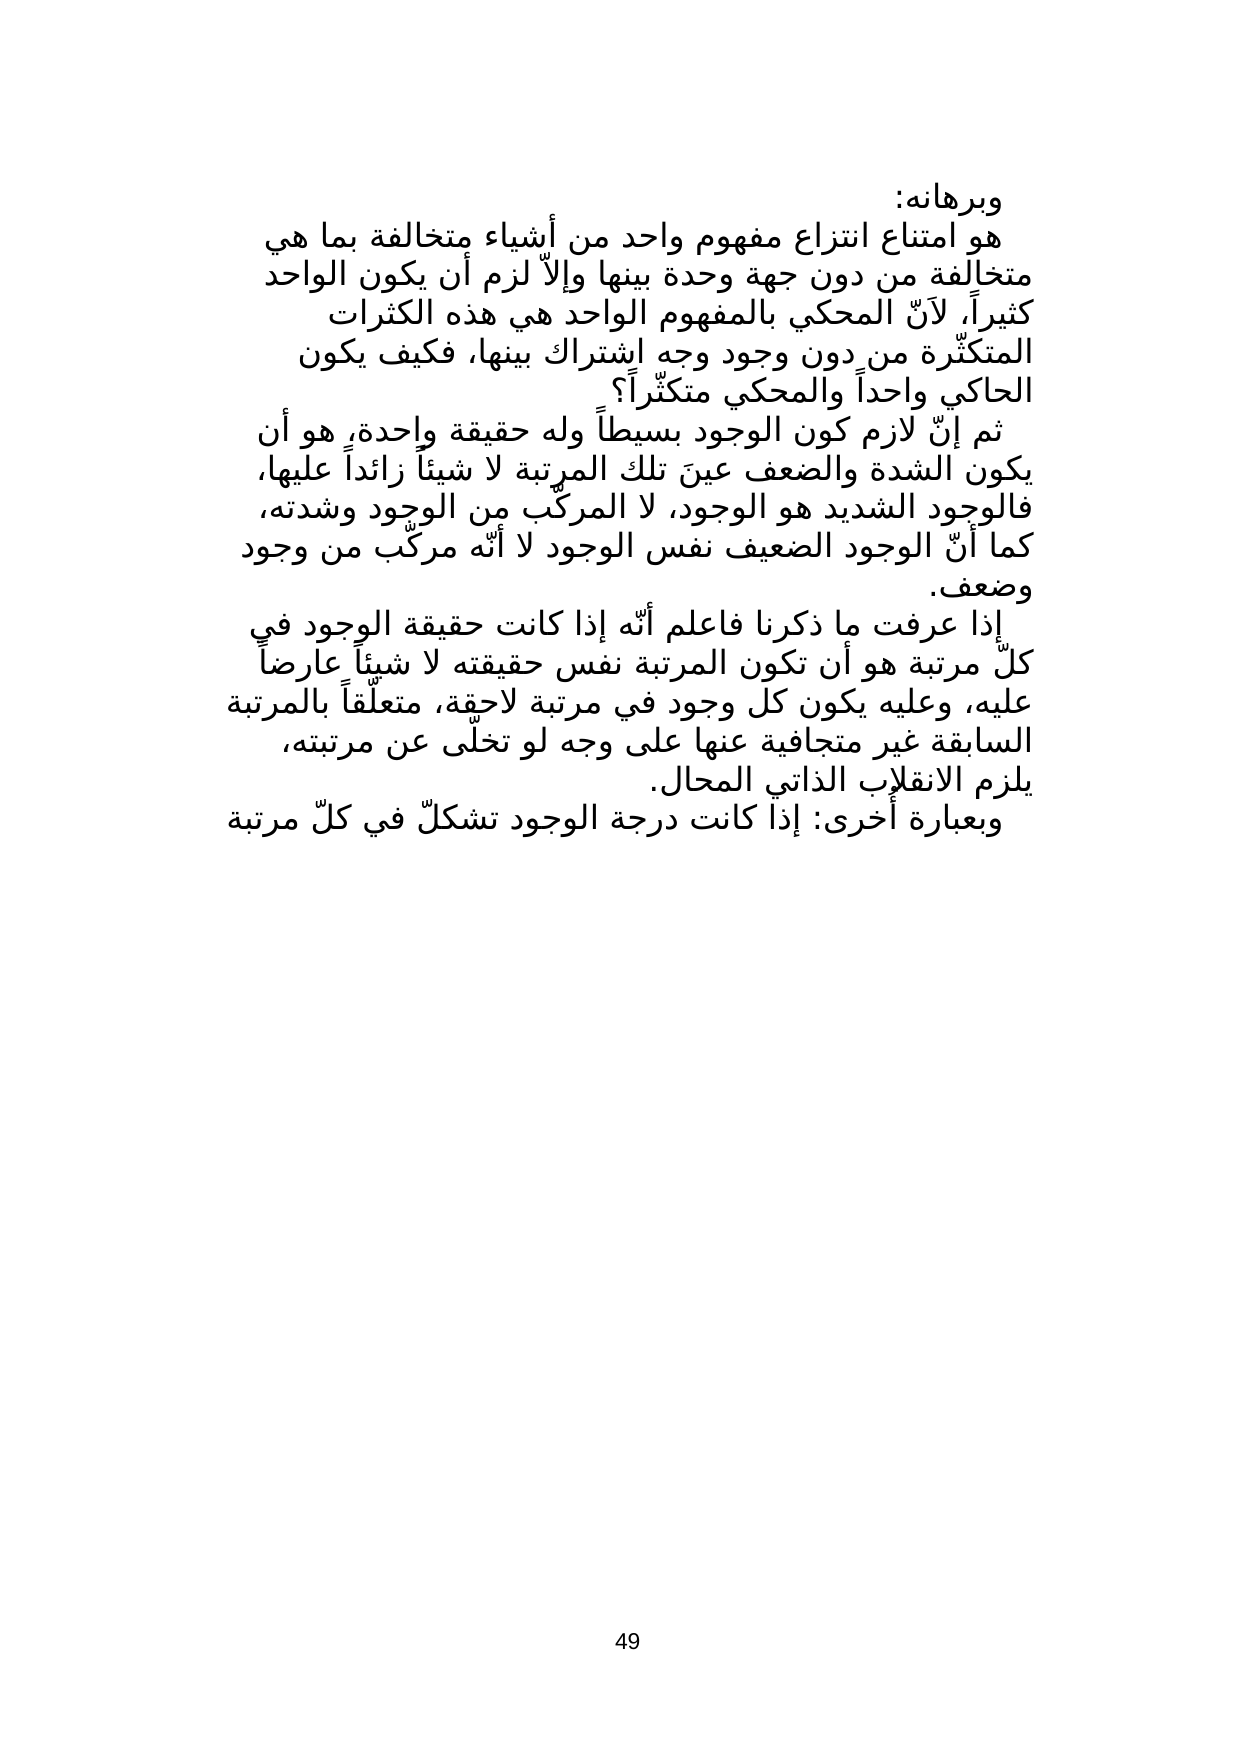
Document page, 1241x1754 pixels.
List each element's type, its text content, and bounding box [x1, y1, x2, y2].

text ثم إنّ لازم كون الوجود بسيطاً وله حقيقة واحدة، هو أن يكون الشدة والضعف عينَ تلك المرتبة لا شيئاً زائداً عليها، فالوجود الشديد هو الوجود، لا المركّب من الوجود وشدته، كما أنّ الوجود الضعيف نفس الوجود لا أنّه مركّب من وجود وضعف. [222, 410, 1033, 604]
text وبعبارة أُخرى: إذا كانت درجة الوجود تشكلّ في كلّ مرتبة [222, 799, 1033, 838]
text هو امتناع انتزاع مفهوم واحد من أشياء متخالفة بما هي متخالفة من دون جهة وحدة بينها وإلاّ لزم أن يكون الواحد كثيراً، لاَنّ المحكي بالمفهوم الواحد هي هذه الكثرات المتكثّرة من دون وجود وجه اشتراك بينها، فكيف يكون الحاكي واحداً والمحكي متكثّراً؟ [222, 216, 1033, 410]
text إذا عرفت ما ذكرنا فاعلم أنّه إذا كانت حقيقة الوجود في كلّ مرتبة هو أن تكون المرتبة نفس حقيقته لا شيئاً عارضاً عليه، وعليه يكون كل وجود في مرتبة لاحقة، متعلّقاً بالمرتبة السابقة غير متجافية عنها على وجه لو تخلّى عن مرتبته، يلزم الانقلاب الذاتي المحال. [222, 604, 1033, 799]
text وبرهانه: [222, 177, 1033, 216]
